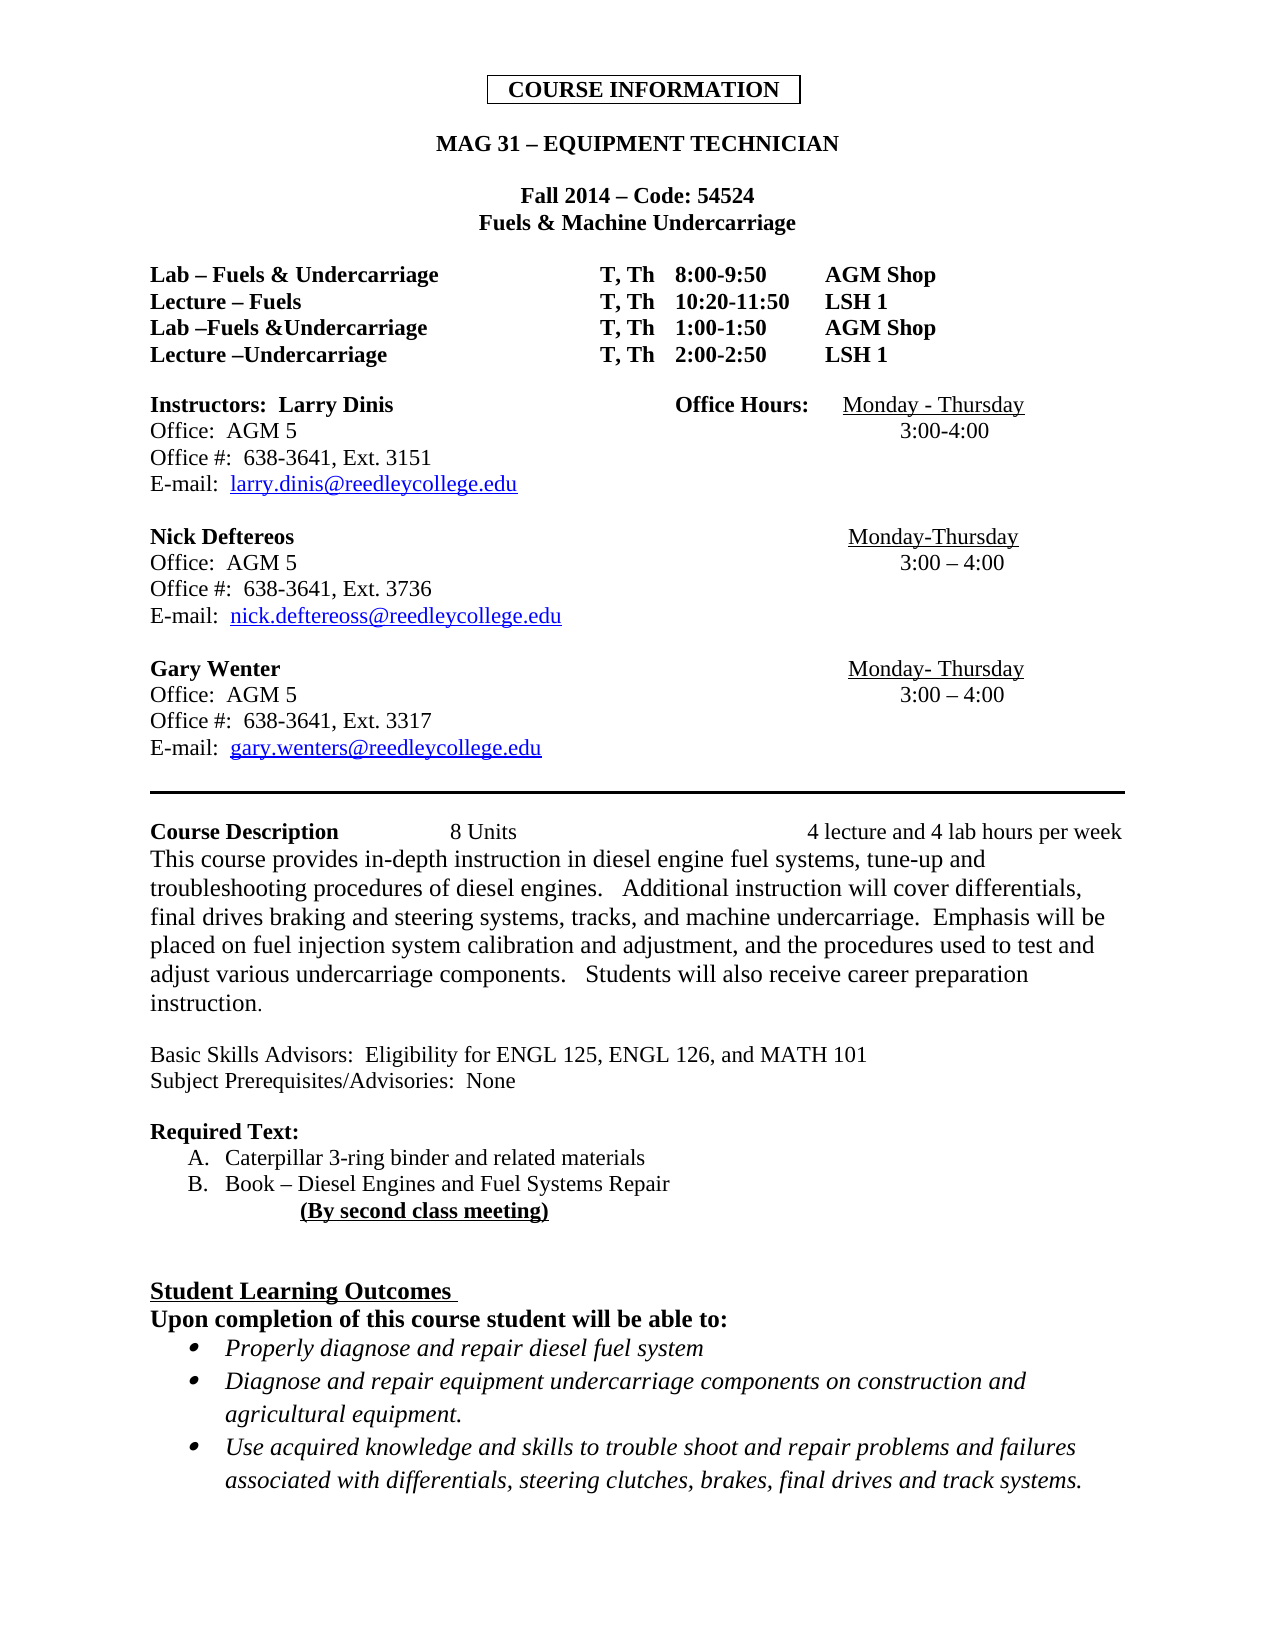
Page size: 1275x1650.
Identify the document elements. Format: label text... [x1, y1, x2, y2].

text Upon completion of this course student will be able to: [150, 1304, 1125, 1333]
text Nick Deftereos Monday-Thursday [150, 523, 1125, 549]
text Lecture –Undercarriage T, Th 2:00-2:50 LSH 1 [150, 341, 1125, 367]
text Fall 2014 – Code: 54524 [150, 182, 1125, 209]
text Office: AGM 5 3:00 – 4:00 [150, 681, 1125, 707]
text Fuels & Machine Undercarriage [150, 209, 1125, 235]
list Use acquired knowledge and skills to trouble shoot and repair problems and failures associated with differentials, steering clutches, brakes, final drives and track systems. [187, 1432, 1125, 1494]
text Subject Prerequisites/Advisories: None [150, 1067, 1125, 1094]
text Lab –Fuels &Undercarriage T, Th 1:00-1:50 AGM Shop [150, 314, 1125, 341]
text Instructors: Larry Dinis Office Hours: Monday - Thursday [150, 391, 1125, 417]
text Office #: 638-3641, Ext. 3736 [150, 576, 1125, 602]
text This course provides in-depth instruction in diesel engine fuel systems, tune-up and troubleshooting procedures of diesel engines. Additional instruction will cover differentials, final drives braking and steering systems, tracks, and machine undercarriage. Emphasis will be placed on fuel injection system calibration and adjustment, and the procedures used to test and adjust various undercarriage components. Students will also receive career preparation instruction. [150, 844, 1125, 1017]
text Required Text: [150, 1118, 1125, 1144]
list Properly diagnose and repair diesel fuel system [187, 1333, 1125, 1362]
text Basic Skills Advisors: Eligibility for ENGL 125, ENGL 126, and MATH 101 [150, 1041, 1125, 1067]
list Book – Diesel Engines and Fuel Systems Repair [187, 1170, 1125, 1197]
list Diagnose and repair equipment undercarriage components on construction and agricultural equipment. [187, 1366, 1125, 1428]
text E-mail: nick.deftereoss@reedleycollege.edu [150, 602, 1125, 654]
text E-mail: larry.dinis@reedleycollege.edu [150, 470, 1125, 496]
text Office #: 638-3641, Ext. 3317 [150, 707, 1125, 734]
text Lab – Fuels & Undercarriage T, Th 8:00-9:50 AGM Shop [150, 262, 1125, 288]
text MAG 31 – EQUIPMENT TECHNICIAN [150, 130, 1125, 156]
list (By second class meeting) [225, 1197, 1125, 1223]
text Office: AGM 5 3:00 – 4:00 [150, 549, 1125, 576]
text Lecture – Fuels T, Th 10:20-11:50 LSH 1 [150, 288, 1125, 314]
text Course Description 8 Units 4 lecture and 4 lab hours per week [150, 818, 1125, 844]
text Office #: 638-3641, Ext. 3151 [150, 444, 1125, 470]
text Student Learning Outcomes [150, 1276, 1125, 1304]
text E-mail: gary.wenters@reedleycollege.edu [150, 734, 1125, 760]
text Office: AGM 5 3:00-4:00 [150, 417, 1125, 444]
text Gary Wenter Monday- Thursday [150, 654, 1125, 681]
table_header COURSE INFORMATION [488, 76, 799, 102]
list Caterpillar 3-ring binder and related materials [187, 1144, 1125, 1170]
